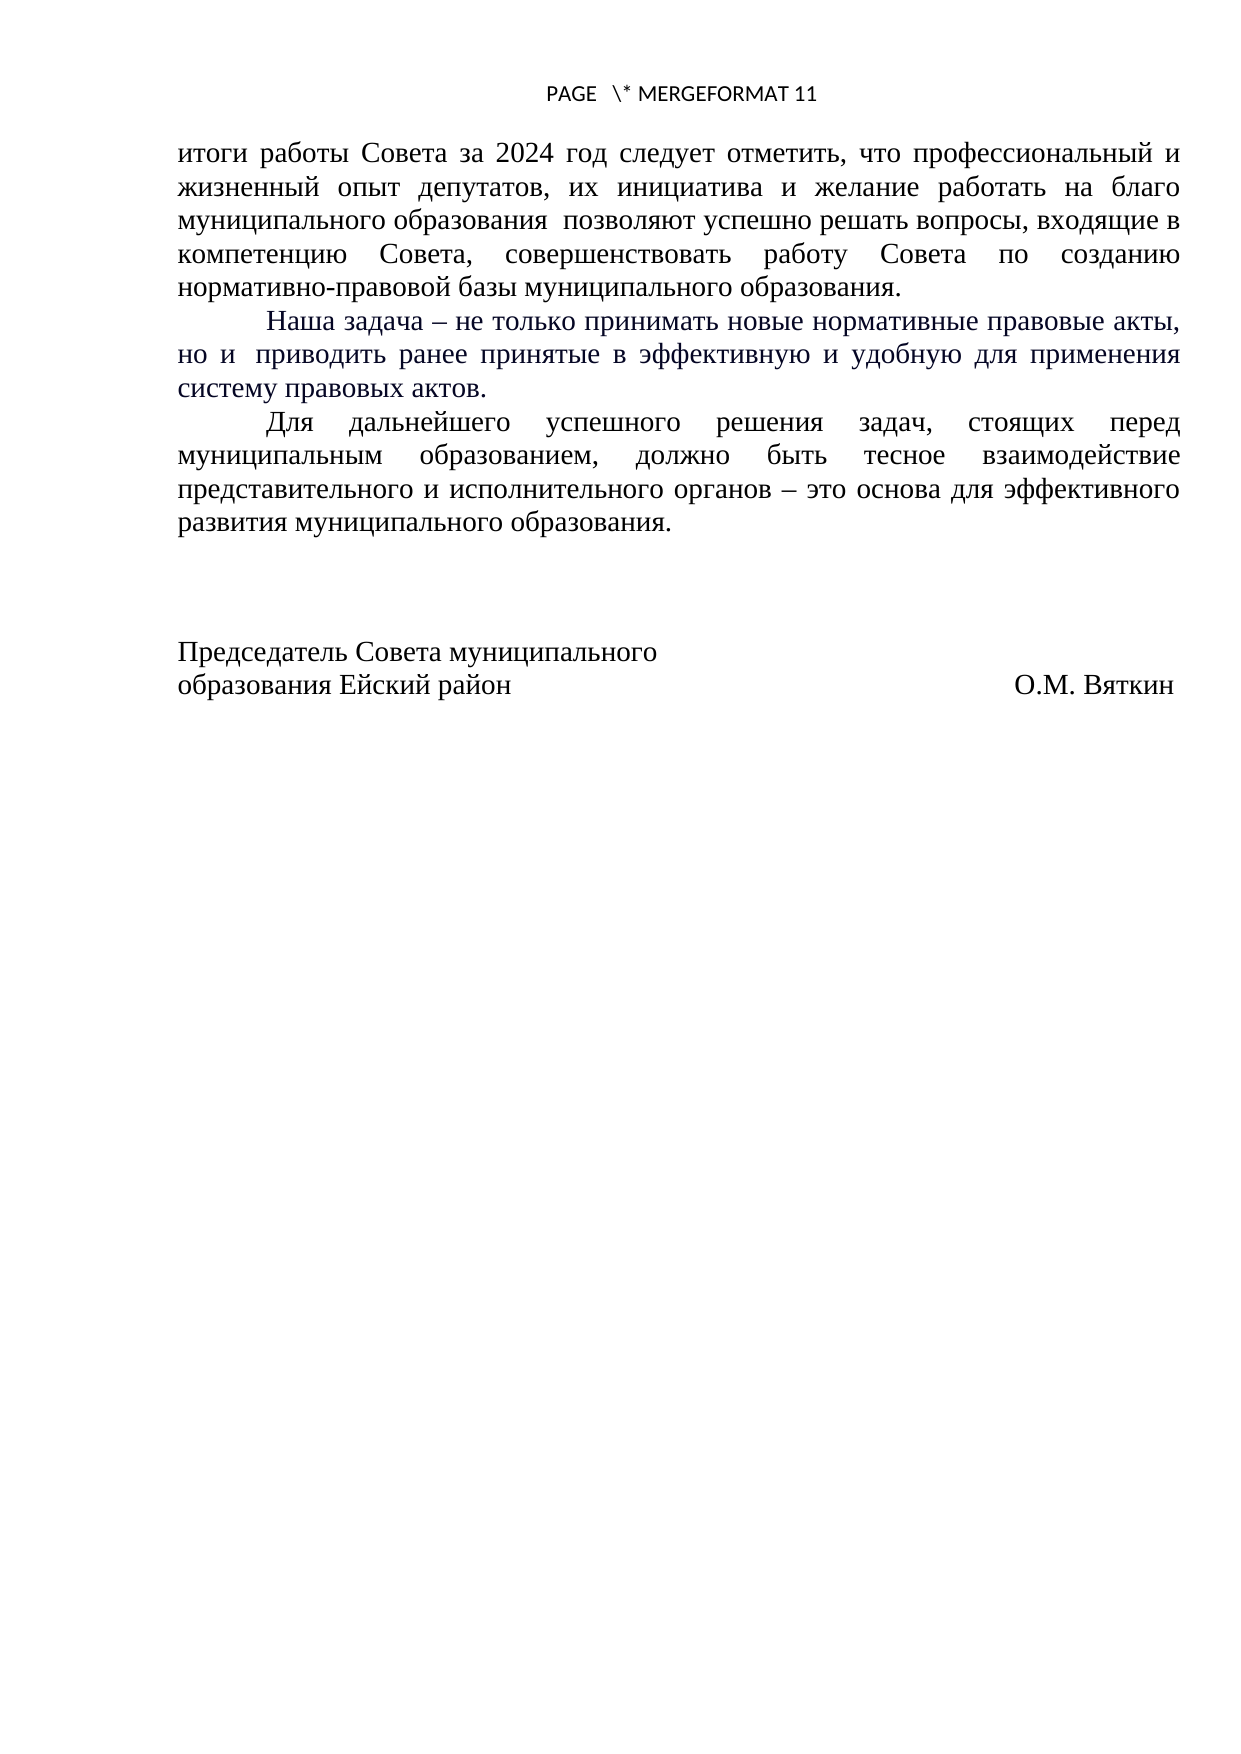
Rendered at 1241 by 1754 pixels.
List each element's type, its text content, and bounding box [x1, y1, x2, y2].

text Председатель Совета муниципального [177, 634, 1181, 667]
text образования Ейский район О.М. Вяткин [177, 667, 1181, 701]
text Для дальнейшего успешного решения задач, стоящих перед муниципальным образованием, должно быть тесное взаимодействие представительного и исполнительного органов – это основа для эффективного развития муниципального образования. [177, 404, 1181, 538]
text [177, 135, 1181, 303]
text Наша задача – не только принимать новые нормативные правовые акты, но и приводить ранее принятые в эффективную и удобную для применения систему правовых актов. [177, 303, 1181, 404]
